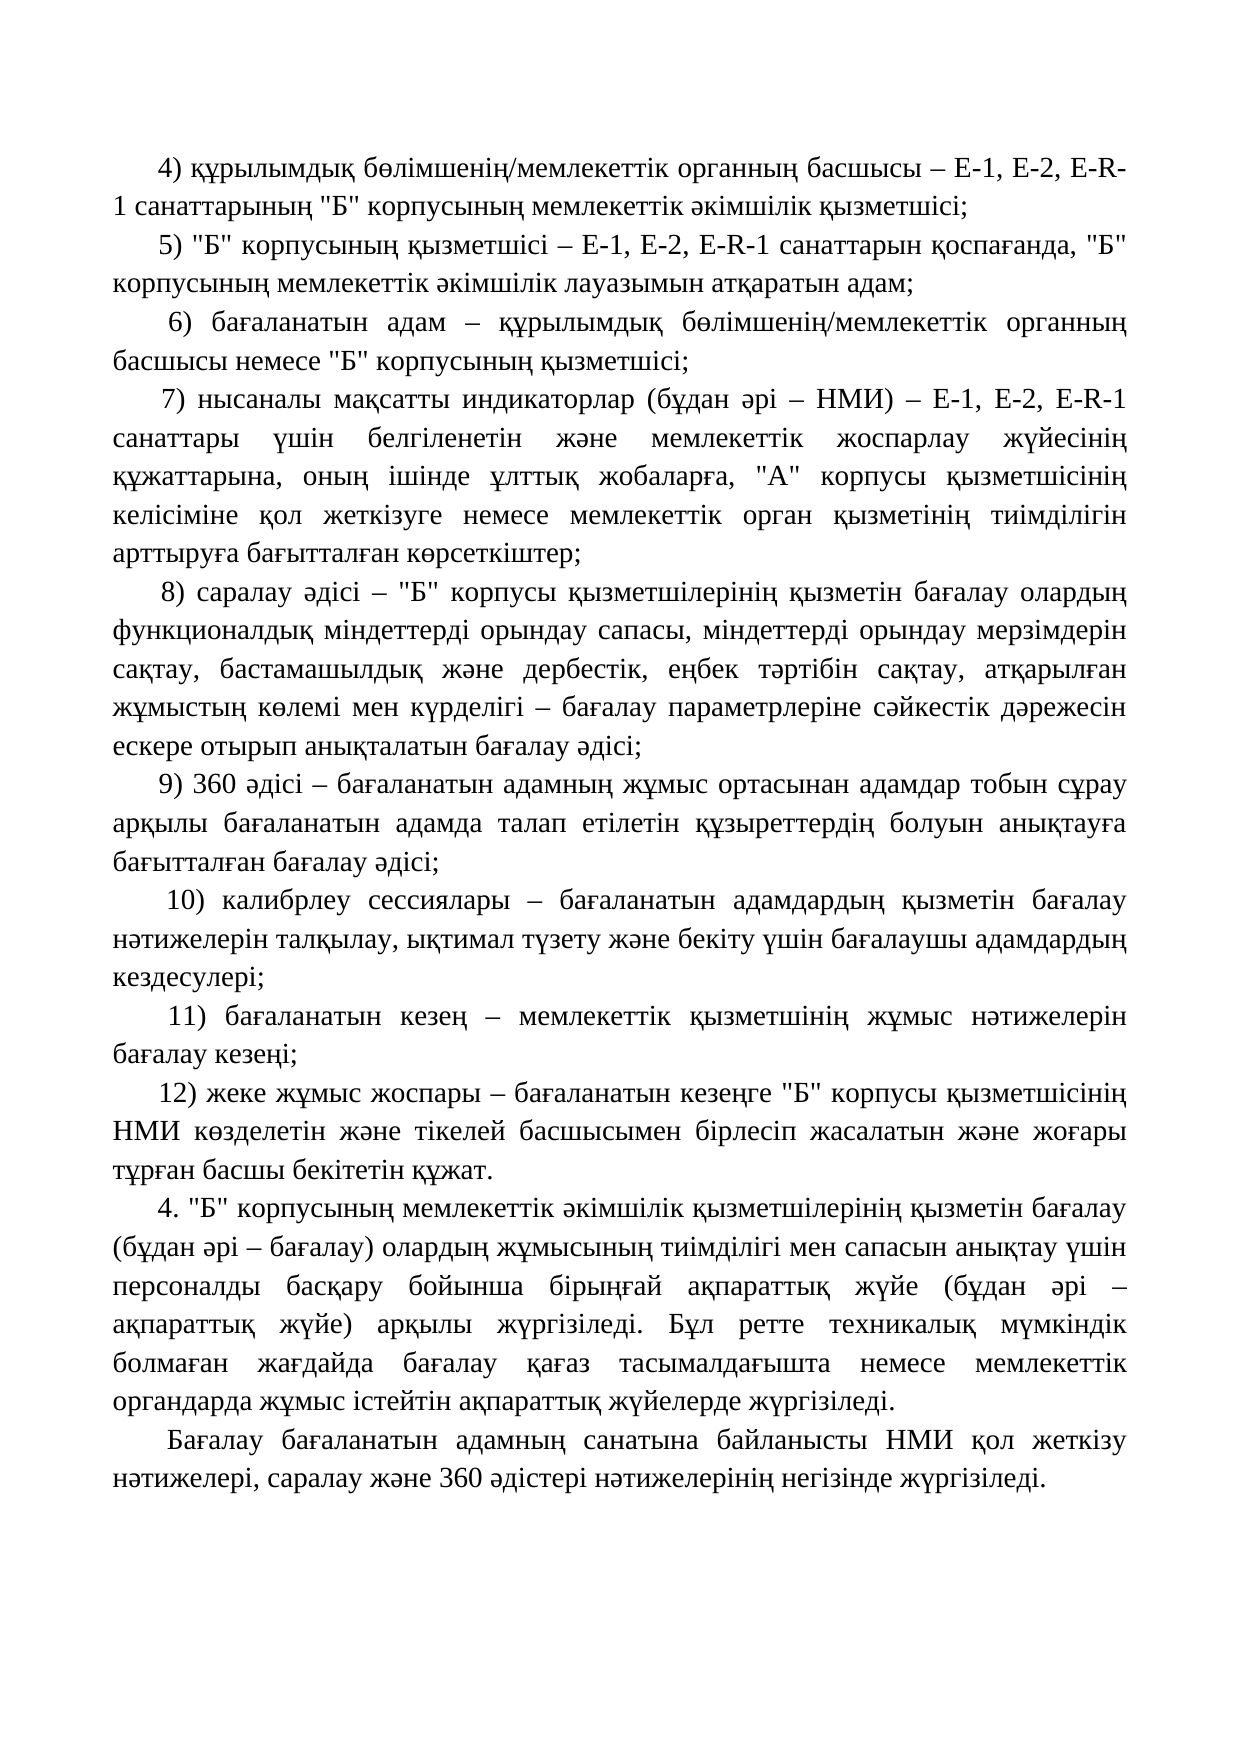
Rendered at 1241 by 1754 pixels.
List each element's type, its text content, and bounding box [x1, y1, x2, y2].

text 4. "Б" корпусының мемлекеттік әкімшілік қызметшілерінің қызметін бағалау (бұдан әрі – бағалау) олардың жұмысының тиімділігі мен сапасын анықтау үшін персоналды басқару бойынша бірыңғай ақпараттық жүйе (бұдан әрі – ақпараттық жүйе) арқылы жүргізіледі. Бұл ретте техникалық мүмкіндік болмаған жағдайда бағалау қағаз тасымалдағышта немесе мемлекеттік органдарда жұмыс істейтін ақпараттық жүйелерде жүргізіледі. [112, 1191, 1128, 1417]
text 9) 360 әдісі – бағаланатын адамның жұмыс ортасынан адамдар тобын сұрау арқылы бағаланатын адамда талап етілетін құзыреттердің болуын анықтауға бағытталған бағалау әдісі; [112, 767, 1128, 877]
text Бағалау бағаланатын адамның санатына байланысты НМИ қол жеткізу нәтижелері, саралау және 360 әдістері нәтижелерінің негізінде жүргізіледі. [112, 1422, 1128, 1494]
text 6) бағаланатын адам – құрылымдық бөлімшенің/мемлекеттік органның басшысы немесе "Б" корпусының қызметшісі; [112, 304, 1128, 376]
text 5) "Б" корпусының қызметшісі – Е-1, Е-2, E-R-1 санаттарын қоспағанда, "Б" корпусының мемлекеттік әкімшілік лауазымын атқаратын адам; [112, 227, 1128, 299]
text 12) жеке жұмыс жоспары – бағаланатын кезеңге "Б" корпусы қызметшісінің НМИ көзделетін және тікелей басшысымен бірлесіп жасалатын және жоғары тұрған басшы бекітетін құжат. [112, 1075, 1128, 1186]
text 8) саралау әдісі – "Б" корпусы қызметшілерінің қызметін бағалау олардың функционалдық міндеттерді орындау сапасы, міндеттерді орындау мерзімдерін сақтау, бастамашылдық және дербестік, еңбек тәртібін сақтау, атқарылған жұмыстың көлемі мен күрделігі – бағалау параметрлеріне сәйкестік дәрежесін ескере отырып анықталатын бағалау әдісі; [112, 574, 1128, 762]
text 7) нысаналы мақсатты индикаторлар (бұдан әрі – НМИ) – Е-1, Е-2, E-R-1 санаттары үшін белгіленетін және мемлекеттік жоспарлау жүйесінің құжаттарына, оның ішінде ұлттық жобаларға, "А" корпусы қызметшісінің келісіміне қол жеткізуге немесе мемлекеттік орган қызметінің тиімділігін арттыруға бағытталған көрсеткіштер; [112, 381, 1128, 569]
text 11) бағаланатын кезең – мемлекеттік қызметшінің жұмыс нәтижелерін бағалау кезеңі; [112, 998, 1128, 1070]
text 10) калибрлеу сессиялары – бағаланатын адамдардың қызметін бағалау нәтижелерін талқылау, ықтимал түзету және бекіту үшін бағалаушы адамдардың кездесулері; [112, 882, 1128, 993]
text 4) құрылымдық бөлімшенің/мемлекеттік органның басшысы – Е-1, Е-2, E-R-1 санаттарының "Б" корпусының мемлекеттік әкімшілік қызметшісі; [112, 150, 1128, 222]
